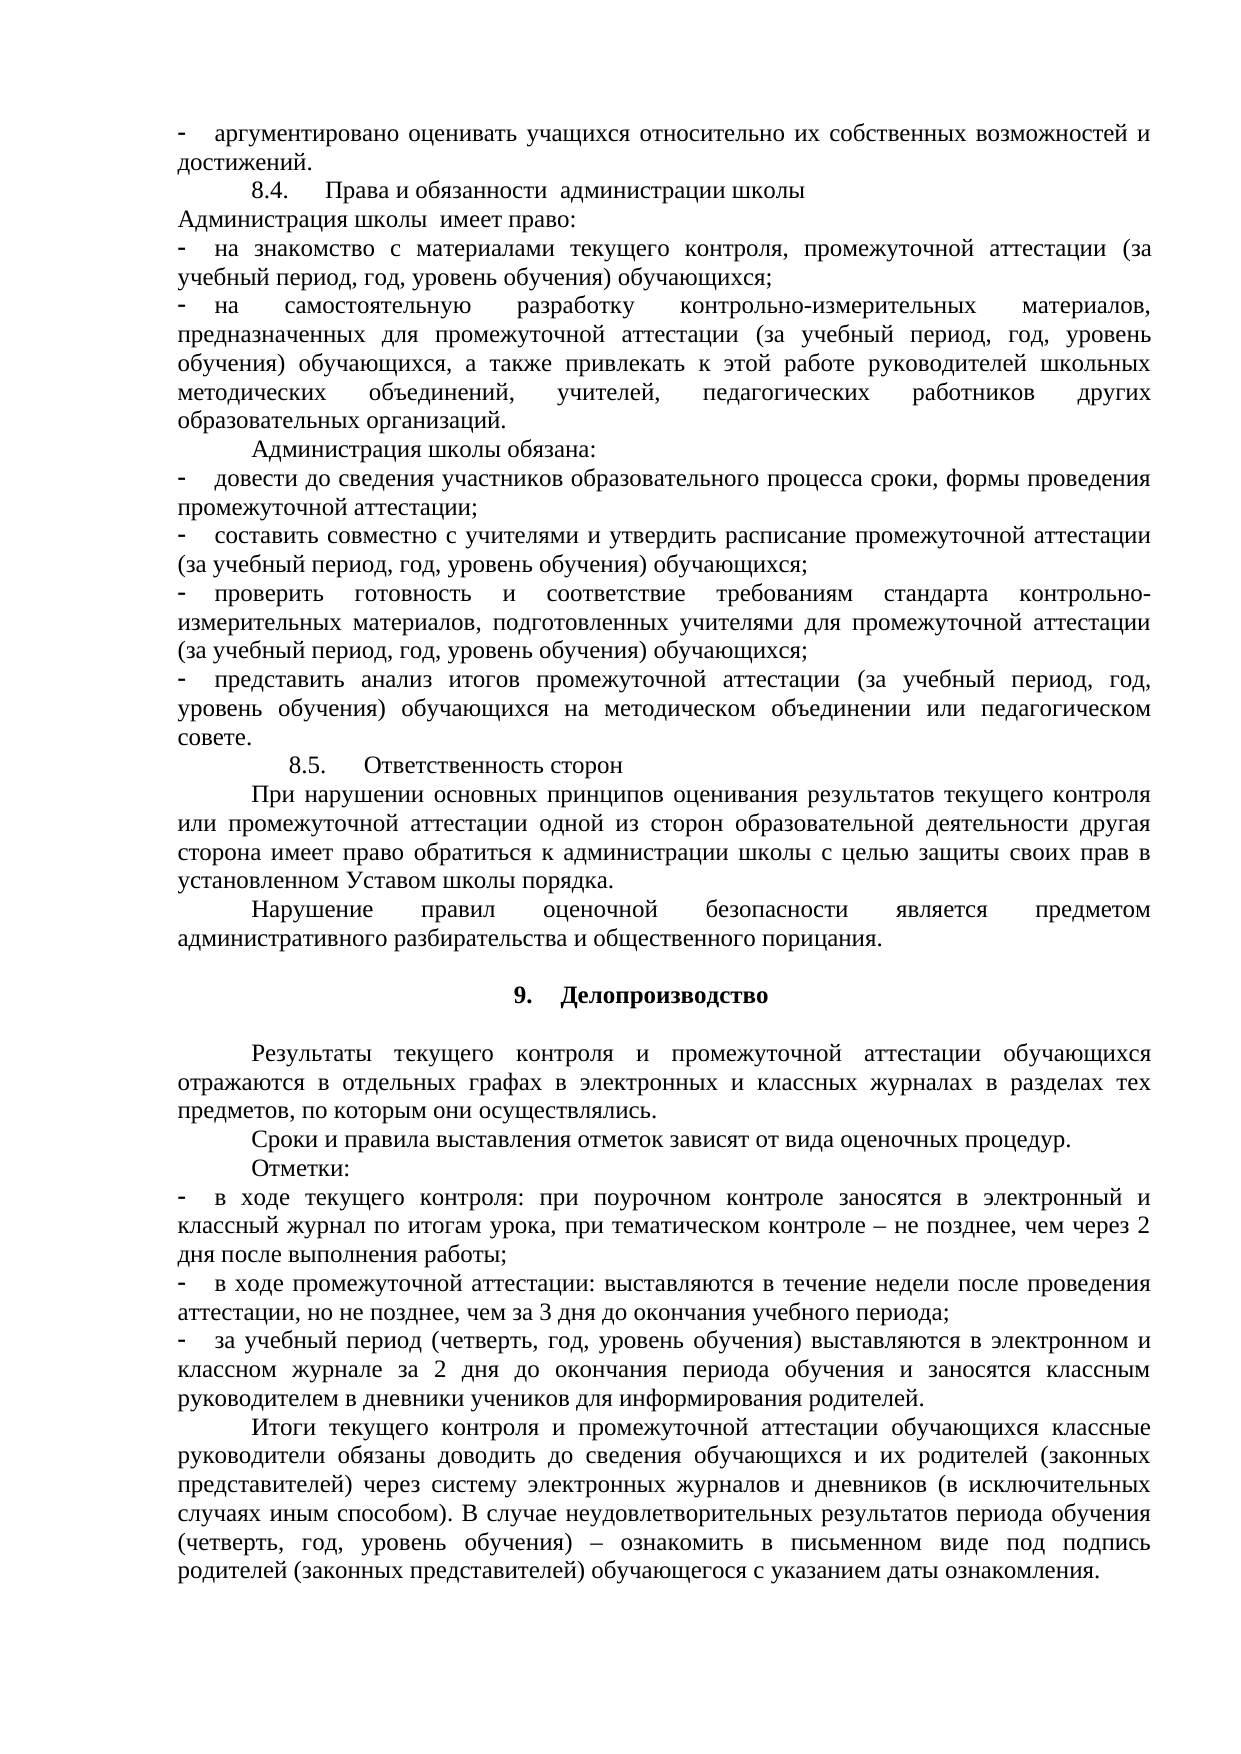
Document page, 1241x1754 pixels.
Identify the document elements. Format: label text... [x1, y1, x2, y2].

list аргументировано оценивать учащихся относительно их собственных возможностей и достижений. [177, 118, 1152, 176]
list в ходе промежуточной аттестации: выставляются в течение недели после проведения аттестации, но не позднее, чем за 3 дня до окончания учебного периода; [177, 1268, 1152, 1326]
text Сроки и правила выставления отметок зависят от вида оценочных процедур. [177, 1124, 1152, 1153]
text Администрация школы обязана: [177, 434, 1152, 463]
text Отметки: [177, 1153, 1152, 1182]
list Ответственность сторон [288, 751, 1152, 779]
text Результаты текущего контроля и промежуточной аттестации обучающихся отражаются в отдельных графах в электронных и классных журналах в разделах тех предметов, по которым они осуществлялись. [177, 1038, 1152, 1124]
list представить анализ итогов промежуточной аттестации (за учебный период, год, уровень обучения) обучающихся на методическом объединении или педагогическом совете. [177, 664, 1152, 751]
list за учебный период (четверть, год, уровень обучения) выставляются в электронном и классном журнале за 2 дня до окончания периода обучения и заносятся классным руководителем в дневники учеников для информирования родителей. [177, 1326, 1152, 1412]
text Нарушение правил оценочной безопасности является предметом административного разбирательства и общественного порицания. [177, 894, 1152, 952]
list составить совместно с учителями и утвердить расписание промежуточной аттестации (за учебный период, год, уровень обучения) обучающихся; [177, 521, 1152, 578]
list на самостоятельную разработку контрольно-измерительных материалов, предназначенных для промежуточной аттестации (за учебный период, год, уровень обучения) обучающихся, а также привлекать к этой работе руководителей школьных методических объединений, учителей, педагогических работников других образовательных организаций. [177, 291, 1152, 434]
text Итоги текущего контроля и промежуточной аттестации обучающихся классные руководители обязаны доводить до сведения обучающихся и их родителей (законных представителей) через систему электронных журналов и дневников (в исключительных случаях иным способом). В случае неудовлетворительных результатов периода обучения (четверть, год, уровень обучения) – ознакомить в письменном виде под подпись родителей (законных представителей) обучающегося с указанием даты ознакомления. [177, 1412, 1152, 1584]
list Права и обязанности администрации школы [177, 176, 1152, 204]
text Администрация школы имеет право: [177, 204, 1152, 233]
text При нарушении основных принципов оценивания результатов текущего контроля или промежуточной аттестации одной из сторон образовательной деятельности другая сторона имеет право обратиться к администрации школы с целью защиты своих прав в установленном Уставом школы порядка. [177, 779, 1152, 894]
list Делопроизводство [130, 981, 1152, 1009]
list проверить готовность и соответствие требованиям стандарта контрольно-измерительных материалов, подготовленных учителями для промежуточной аттестации (за учебный период, год, уровень обучения) обучающихся; [177, 578, 1152, 664]
list на знакомство с материалами текущего контроля, промежуточной аттестации (за учебный период, год, уровень обучения) обучающихся; [177, 233, 1152, 291]
list довести до сведения участников образовательного процесса сроки, формы проведения промежуточной аттестации; [177, 463, 1152, 521]
list в ходе текущего контроля: при поурочном контроле заносятся в электронный и классный журнал по итогам урока, при тематическом контроле – не позднее, чем через 2 дня после выполнения работы; [177, 1182, 1152, 1268]
